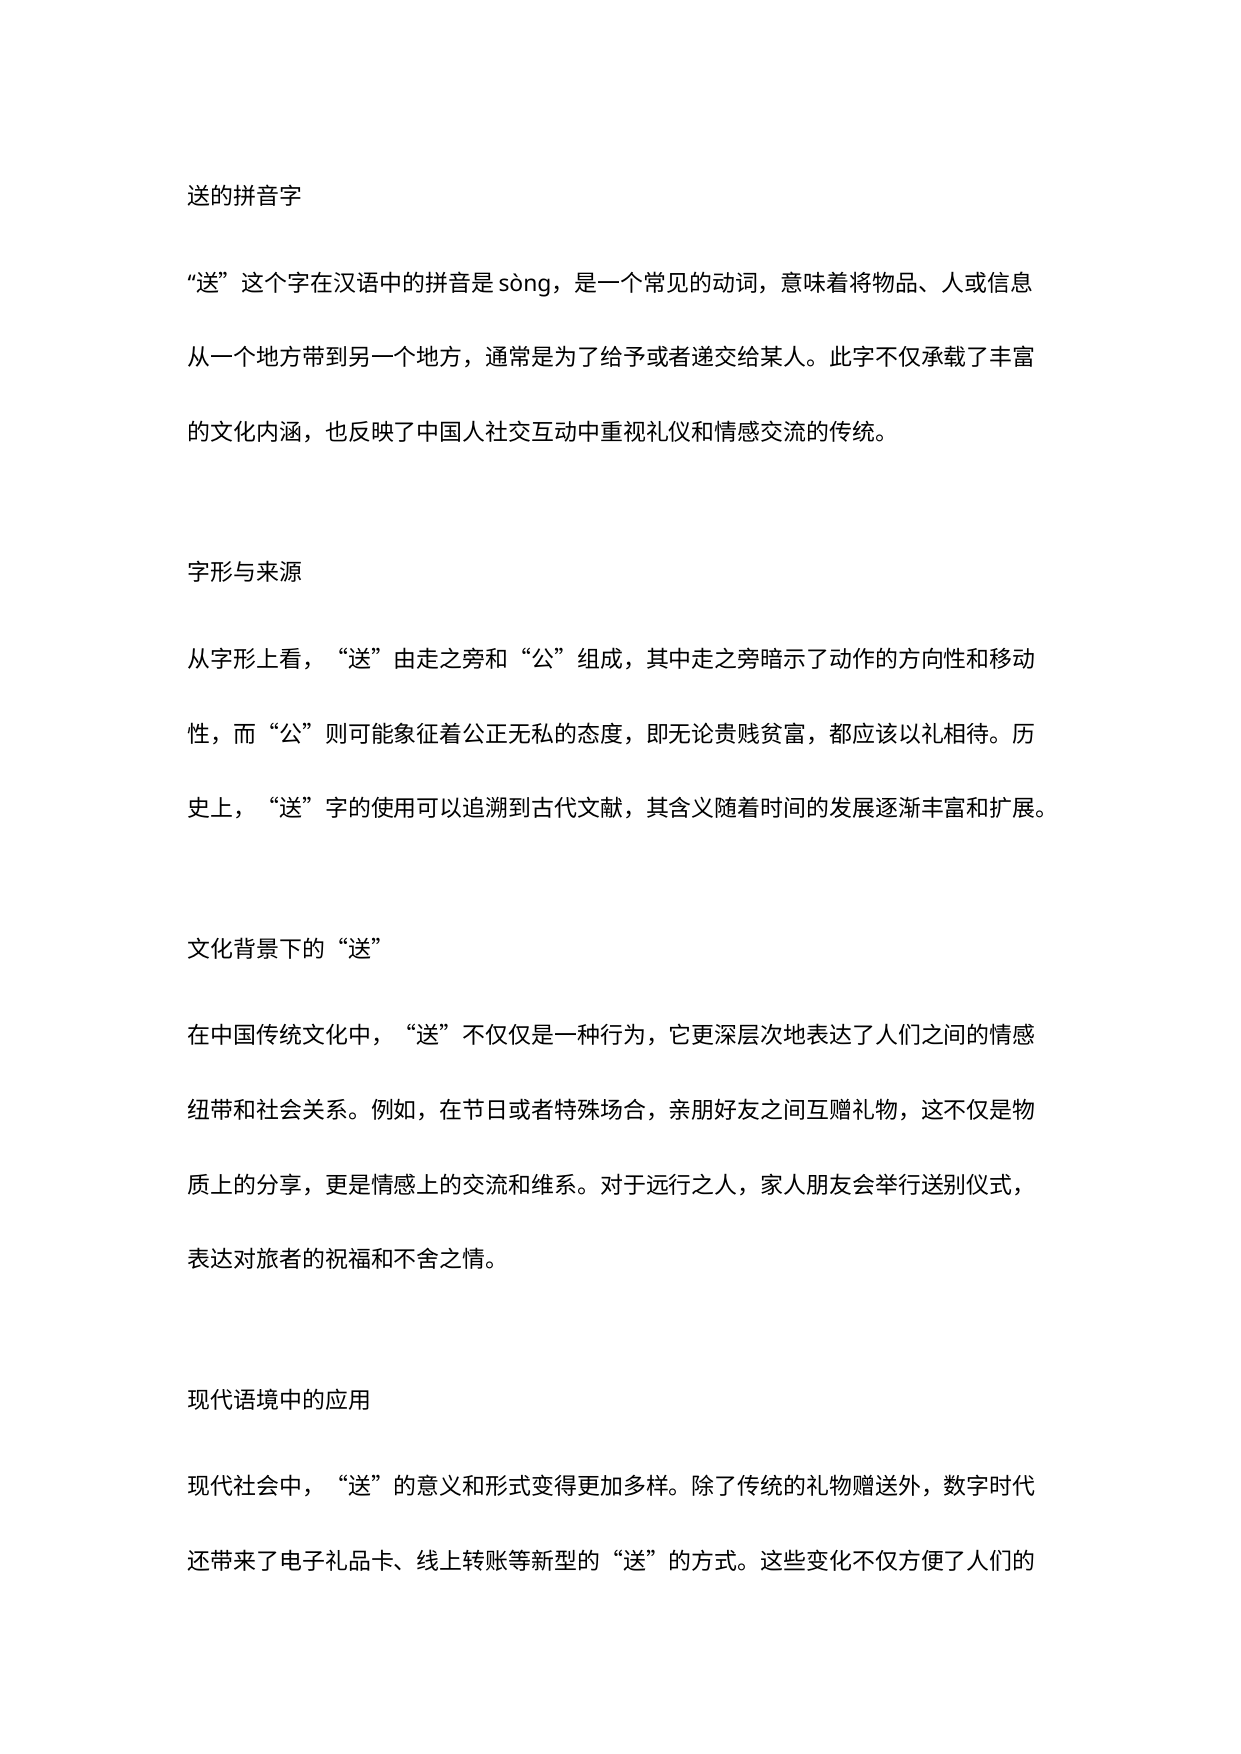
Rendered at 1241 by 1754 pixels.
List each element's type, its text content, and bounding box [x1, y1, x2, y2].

text 从字形上看，“送”由走之旁和“公”组成，其中走之旁暗示了动作的方向性和移动性，而“公”则可能象征着公正无私的态度，即无论贵贱贫富，都应该以礼相待。历史上，“送”字的使用可以追溯到古代文献，其含义随着时间的发展逐渐丰富和扩展。 [187, 625, 1053, 839]
text 在中国传统文化中，“送”不仅仅是一种行为，它更深层次地表达了人们之间的情感纽带和社会关系。例如，在节日或者特殊场合，亲朋好友之间互赠礼物，这不仅是物质上的分享，更是情感上的交流和维系。对于远行之人，家人朋友会举行送别仪式，表达对旅者的祝福和不舍之情。 [187, 1001, 1053, 1290]
text 字形与来源 [187, 538, 1053, 603]
text 现代语境中的应用 [187, 1366, 1053, 1431]
text 送的拼音字 [187, 162, 1053, 227]
text 文化背景下的“送” [187, 915, 1053, 980]
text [187, 1452, 1053, 1592]
text “送”这个字在汉语中的拼音是sòng，是一个常见的动词，意味着将物品、人或信息从一个地方带到另一个地方，通常是为了给予或者递交给某人。此字不仅承载了丰富的文化内涵，也反映了中国人社交互动中重视礼仪和情感交流的传统。 [187, 248, 1053, 463]
